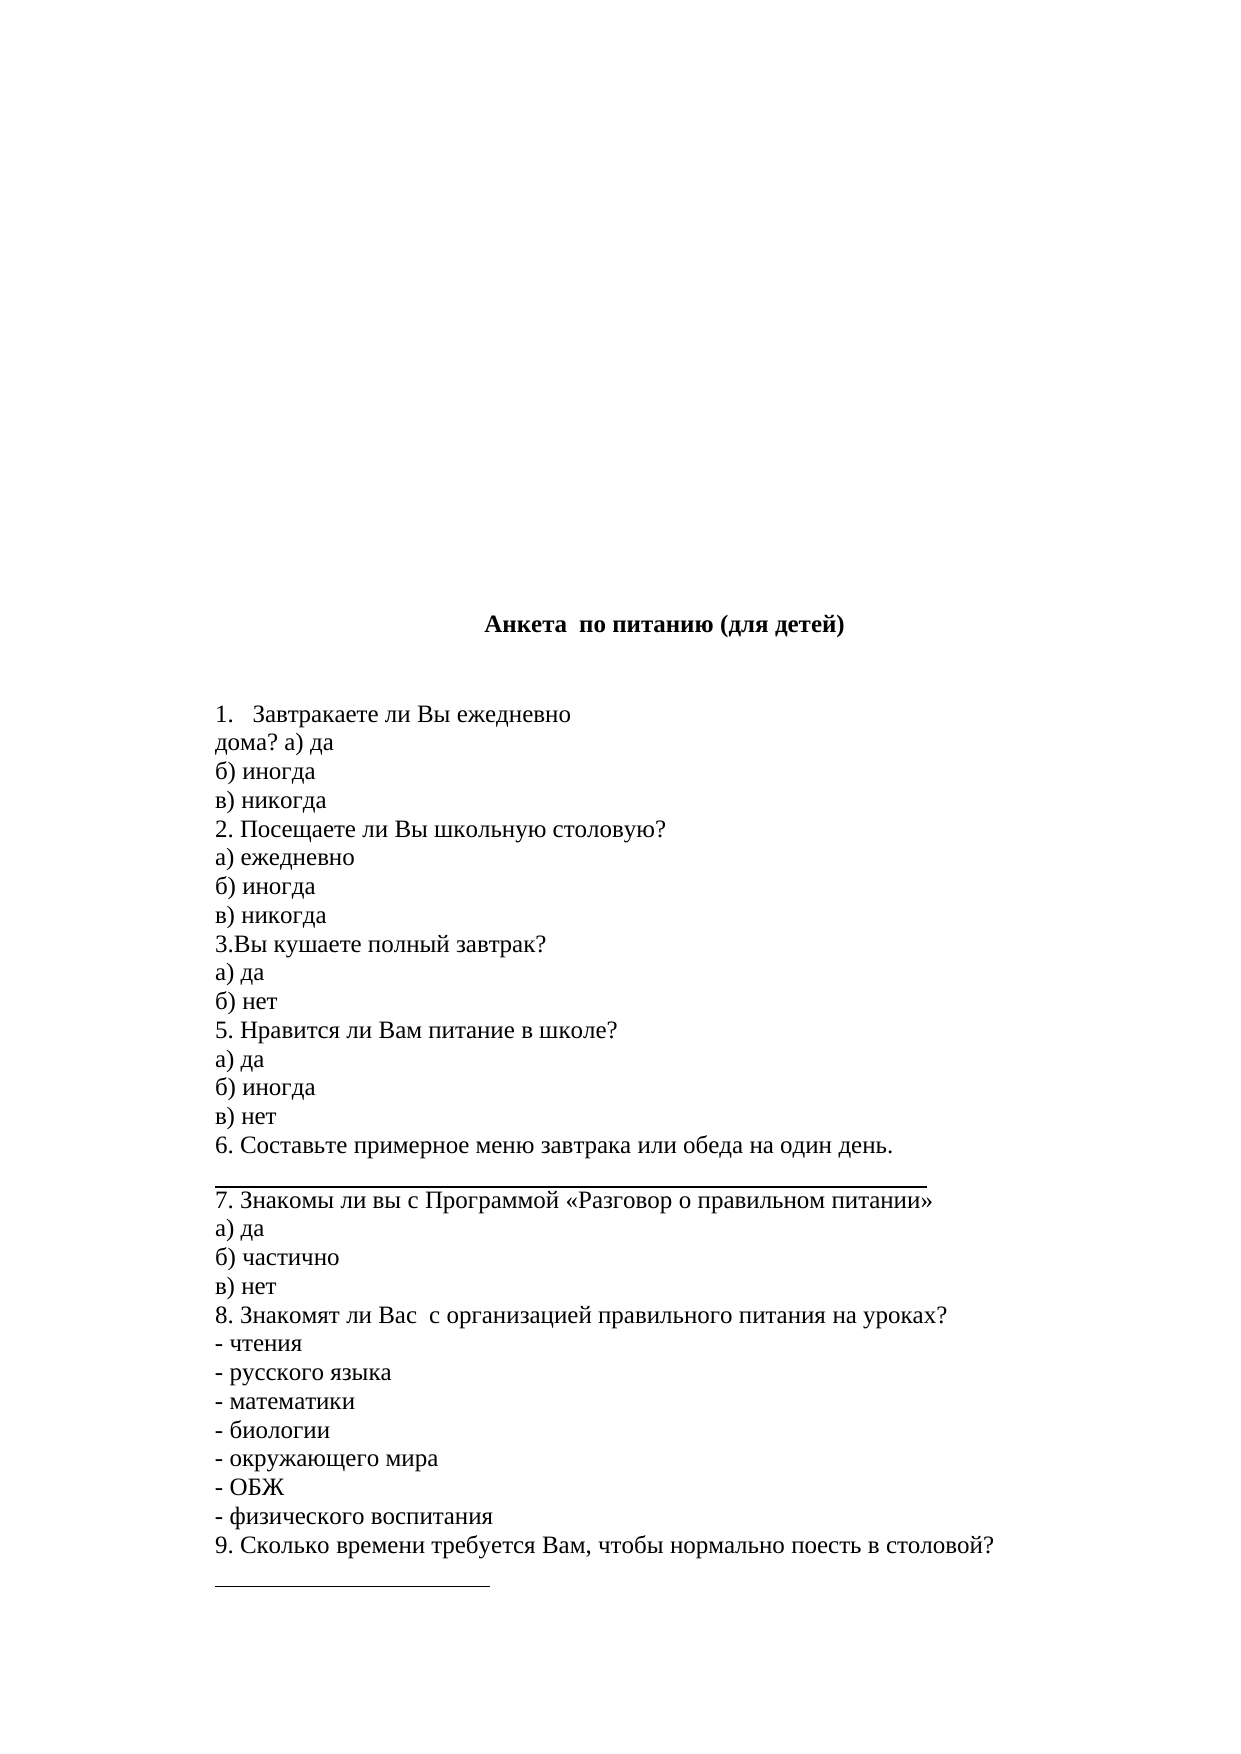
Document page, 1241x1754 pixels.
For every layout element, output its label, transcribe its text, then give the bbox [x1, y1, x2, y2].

list математики [214, 1386, 1186, 1415]
list Знакомы ли вы с Программой «Разговор о правильном питании» [215, 1182, 1186, 1213]
list ОБЖ [214, 1472, 1186, 1501]
text а) да [215, 1213, 1186, 1242]
text б) иногда в) нет [215, 1072, 317, 1130]
list Нравится ли Вам питание в школе? а) да [215, 1015, 618, 1072]
list Вы кушаете полный завтрак? а) да [215, 929, 546, 986]
list физического воспитания [214, 1501, 1186, 1530]
text б) иногда в) никогда [215, 756, 327, 814]
list Завтракаете ли Вы ежедневно дома? а) да [215, 699, 640, 756]
list Сколько времени требуется Вам, чтобы нормально поесть в столовой? [215, 1530, 1186, 1558]
list окружающего мира [214, 1443, 1186, 1472]
list Составьте примерное меню завтрака или обеда на один день. [215, 1130, 1186, 1159]
text б) иногда в) никогда [215, 871, 327, 929]
list русского языка [214, 1357, 1186, 1386]
text б) нет [215, 986, 1186, 1015]
list биологии [214, 1415, 1186, 1443]
subtitle Анкета по питанию (для детей) [389, 609, 939, 638]
text б) частично в) нет [215, 1242, 341, 1300]
list Посещаете ли Вы школьную столовую? а) ежедневно [215, 814, 667, 871]
list чтения [214, 1328, 1186, 1357]
list Знакомят ли Вас с организацией правильного питания на уроках? [215, 1300, 1186, 1328]
